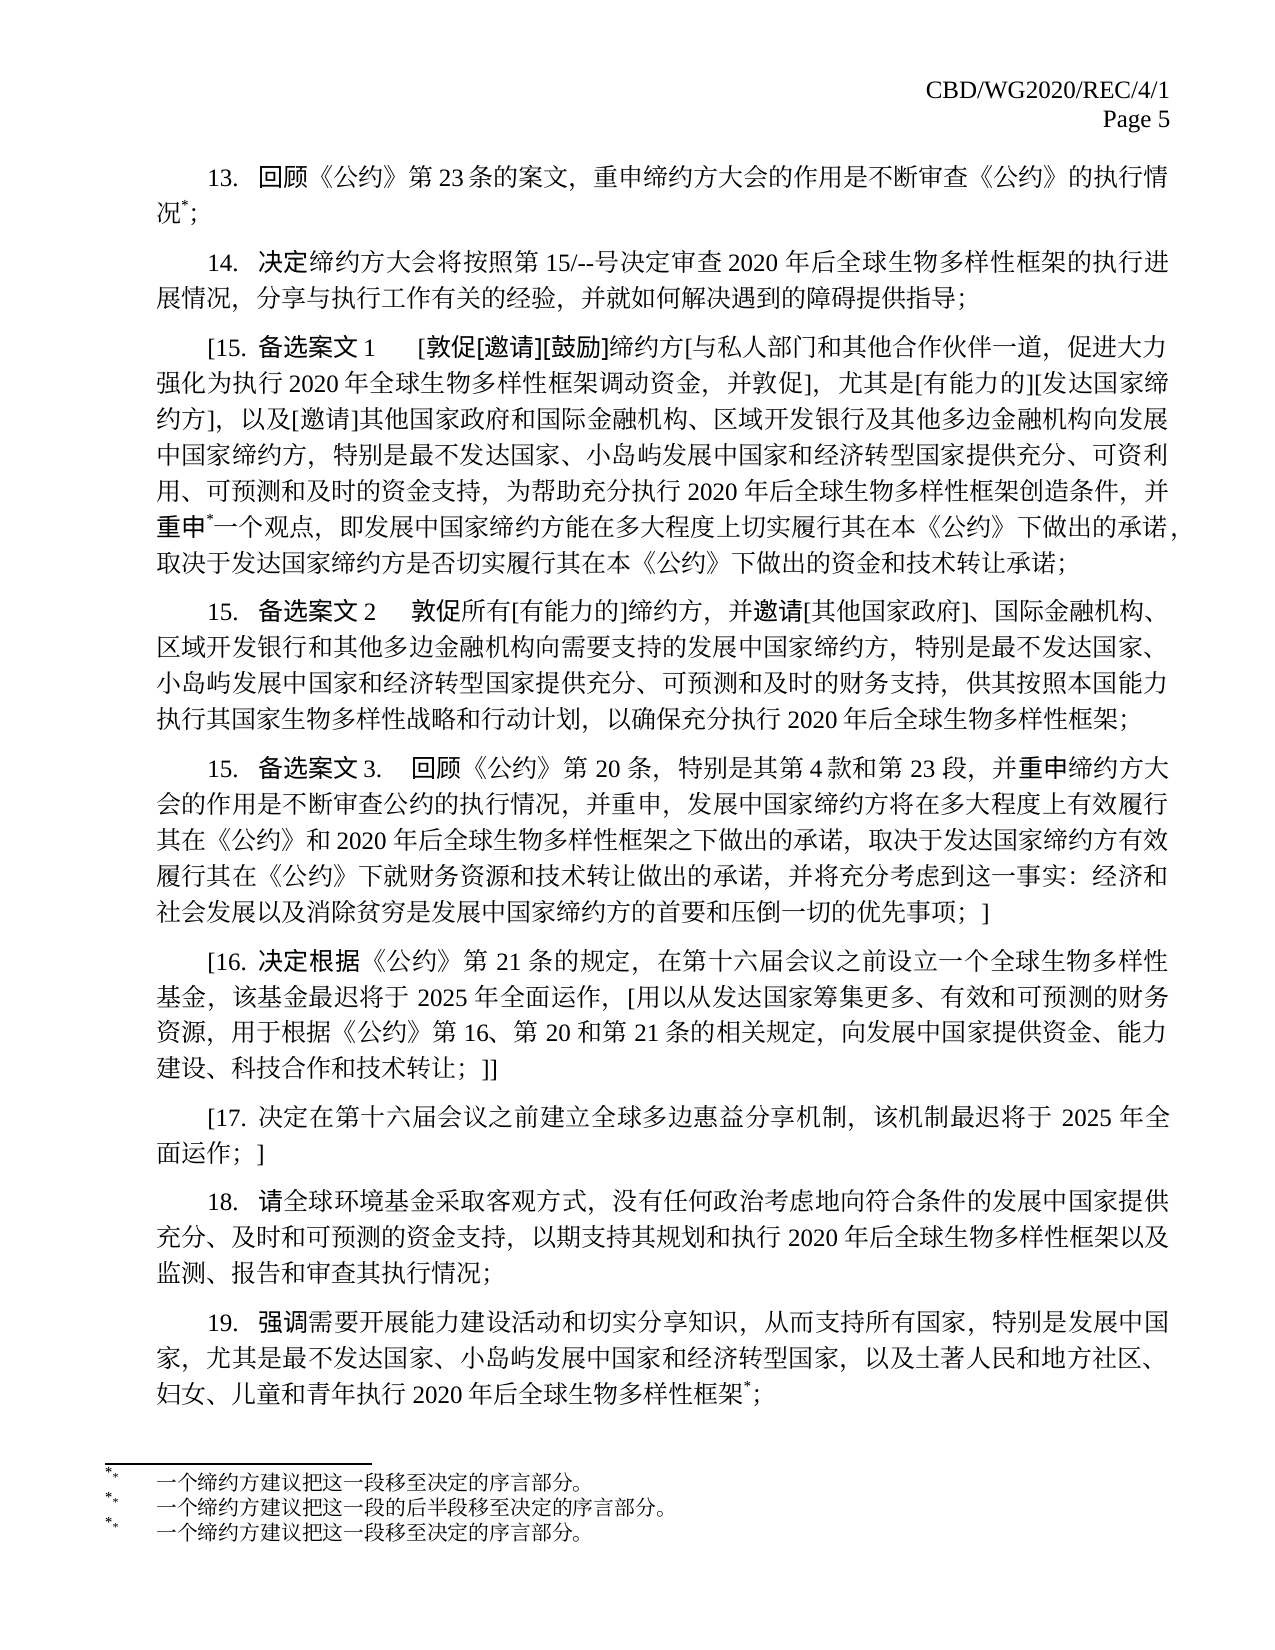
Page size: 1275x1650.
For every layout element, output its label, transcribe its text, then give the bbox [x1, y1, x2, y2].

text [16. 决定根据《公约》第 21 条的规定，在第十六届会议之前设立一个全球生物多样性基金，该基金最迟将于 2025 年全面运作，[用以从发达国家筹集更多、有效和可预测的财务资源，用于根据《公约》第16、第 20 和第 21 条的相关规定，向发展中国家提供资金、能力建设、科技合作和技术转让；]] [156, 941, 1170, 1085]
list 决定缔约方大会将按照第15/--号决定审查2020 年后全球生物多样性框架的执行进展情况，分享与执行工作有关的经验，并就如何解决遇到的障碍提供指导； [156, 242, 1170, 315]
text [17. 决定在第十六届会议之前建立全球多边惠益分享机制，该机制最迟将于 2025 年全面运作；] [156, 1097, 1170, 1169]
text 15. 备选案文 2 敦促所有[有能力的]缔约方，并邀请[其他国家政府]、国际金融机构、区域开发银行和其他多边金融机构向需要支持的发展中国家缔约方，特别是最不发达国家、小岛屿发展中国家和经济转型国家提供充分、可预测和及时的财务支持，供其按照本国能力执行其国家生物多样性战略和行动计划，以确保充分执行 2020 年后全球生物多样性框架； [156, 592, 1170, 736]
list 请全球环境基金采取客观方式，没有任何政治考虑地向符合条件的发展中国家提供充分、及时和可预测的资金支持，以期支持其规划和执行2020 年后全球生物多样性框架以及监测、报告和审查其执行情况； [156, 1182, 1170, 1290]
list 回顾《公约》第23条的案文，重申缔约方大会的作用是不断审查《公约》的执行情况*； [156, 158, 1170, 230]
text 15. 备选案文3. 回顾《公约》第 20 条，特别是其第4款和第 23 段，并重申缔约方大会的作用是不断审查公约的执行情况，并重申，发展中国家缔约方将在多大程度上有效履行其在《公约》和2020 年后全球生物多样性框架之下做出的承诺，取决于发达国家缔约方有效履行其在《公约》下就财务资源和技术转让做出的承诺，并将充分考虑到这一事实：经济和社会发展以及消除贫穷是发展中国家缔约方的首要和压倒一切的优先事项；] [156, 748, 1170, 928]
list 强调需要开展能力建设活动和切实分享知识，从而支持所有国家，特别是发展中国家，尤其是最不发达国家、小岛屿发展中国家和经济转型国家，以及土著人民和地方社区、妇女、儿童和青年执行 2020 年后全球生物多样性框架*； [156, 1302, 1170, 1411]
text [15. 备选案文1 [敦促[邀请][鼓励]缔约方[与私人部门和其他合作伙伴一道，促进大力强化为执行2020年全球生物多样性框架调动资金，并敦促]，尤其是[有能力的][发达国家缔约方]，以及[邀请]其他国家政府和国际金融机构、区域开发银行及其他多边金融机构向发展中国家缔约方，特别是最不发达国家、小岛屿发展中国家和经济转型国家提供充分、可资利用、可预测和及时的资金支持，为帮助充分执行2020 年后全球生物多样性框架创造条件，并重申*一个观点，即发展中国家缔约方能在多大程度上切实履行其在本《公约》下做出的承诺，取决于发达国家缔约方是否切实履行其在本《公约》下做出的资金和技术转让承诺； [156, 327, 1170, 579]
